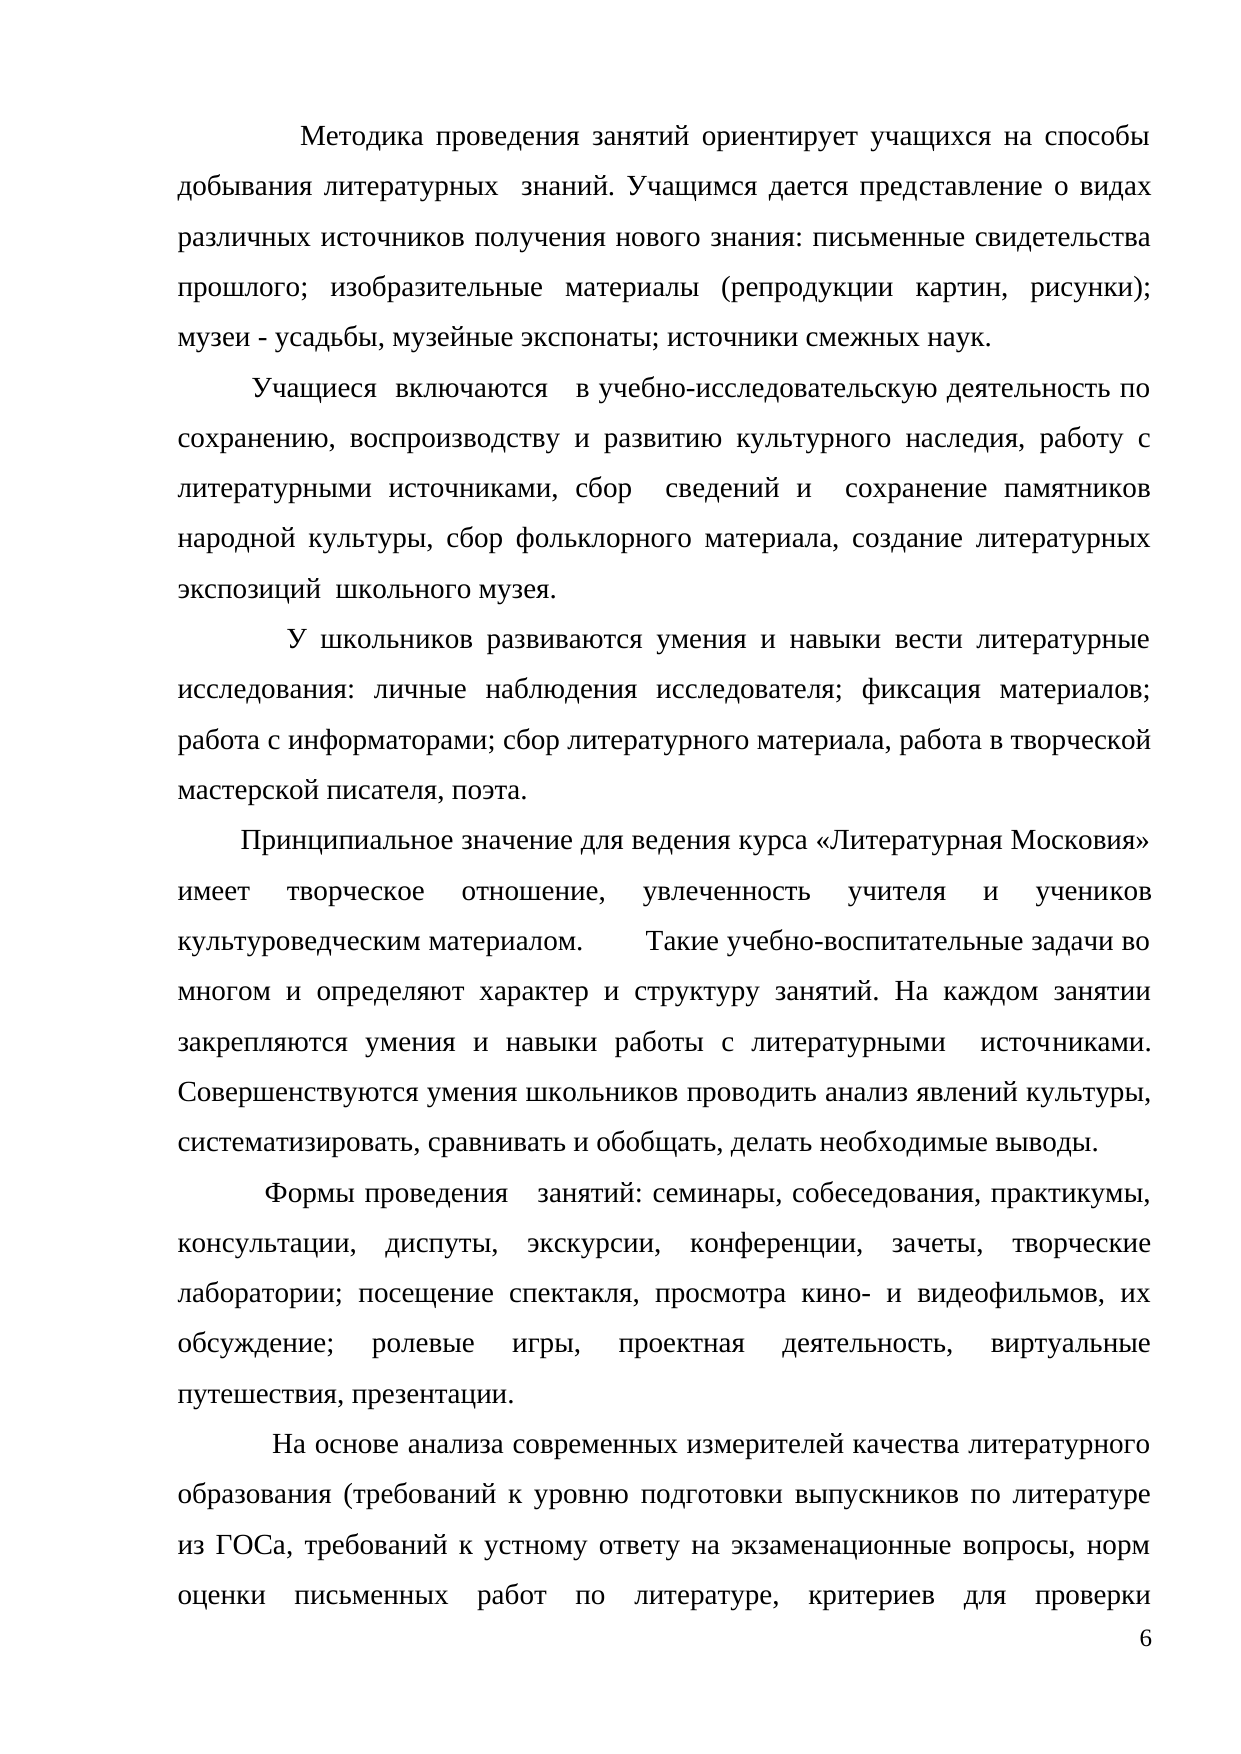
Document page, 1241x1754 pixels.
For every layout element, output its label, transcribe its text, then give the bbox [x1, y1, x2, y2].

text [177, 1426, 1152, 1611]
text Принципиальное значение для ведения курса «Литературная Московия» имеет творческое отношение, увлеченность учителя и учеников культуроведческим материалом. Такие учебно-воспитательные задачи во многом и определяют характер и структуру занятий. На каждом занятии закрепляются умения и навыки работы с литературными источниками. Совершенствуются умения школьников проводить анализ явлений культуры, систематизировать, сравнивать и обобщать, делать необходимые выводы. [177, 822, 1152, 1158]
text Методика проведения занятий ориентирует учащихся на способы добывания литературных знаний. Учащимся дается представление о видах различных источников получения нового знания: письменные свидетельства прошлого; изобразительные материалы (репродукции картин, рисунки); музеи - усадьбы, музейные экспонаты; источники смежных наук. [177, 118, 1152, 353]
text Формы проведения занятий: семинары, собеседования, практикумы, консультации, диспуты, экскурсии, конференции, зачеты, творческие лаборатории; посещение спектакля, просмотра кино- и видеофильмов, их обсуждение; ролевые игры, проектная деятельность, виртуальные путешествия, презентации. [177, 1175, 1152, 1409]
text У школьников развиваются умения и навыки вести литературные исследования: личные наблюдения исследователя; фиксация материалов; работа с информаторами; сбор литературного материала, работа в творческой мастерской писателя, поэта. [177, 621, 1152, 806]
text Учащиеся включаются в учебно-исследовательскую деятельность по сохранению, воспроизводству и развитию культурного наследия, работу с литературными источниками, сбор сведений и сохранение памятников народной культуры, сбор фольклорного материала, создание литературных экспозиций школьного музея. [177, 370, 1152, 604]
